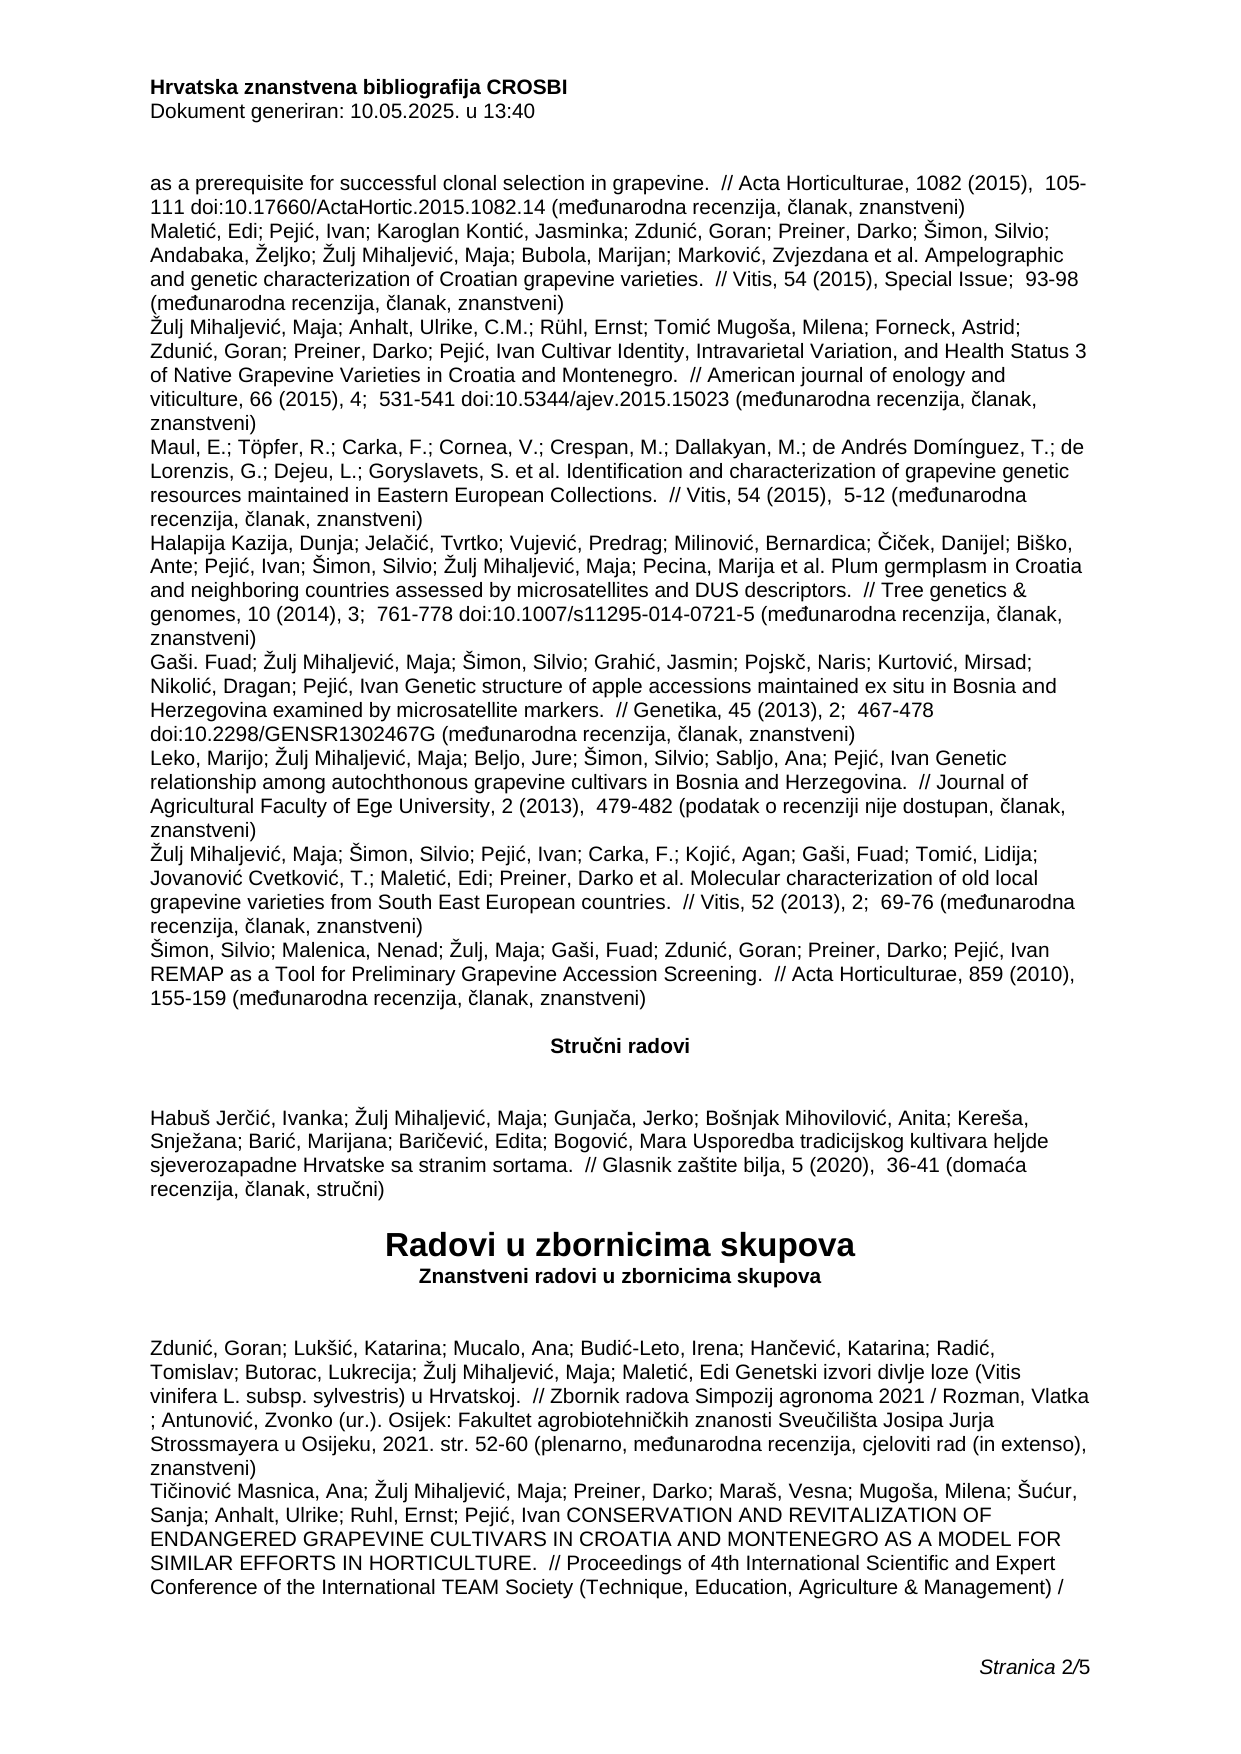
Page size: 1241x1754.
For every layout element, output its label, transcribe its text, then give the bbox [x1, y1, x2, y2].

subtitle Znanstveni radovi u zbornicima skupova [150, 1264, 1090, 1288]
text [150, 1479, 1090, 1599]
text Žulj Mihaljević, Maja; Anhalt, Ulrike, C.M.; Rühl, Ernst; Tomić Mugoša, Milena; Forneck, Astrid; Zdunić, Goran; Preiner, Darko; Pejić, Ivan [150, 315, 1090, 434]
text Maletić, Edi; Pejić, Ivan; Karoglan Kontić, Jasminka; Zdunić, Goran; Preiner, Darko; Šimon, Silvio; Andabaka, Željko; Žulj Mihaljević, Maja; Bubola, Marijan; Marković, Zvjezdana et al. [150, 219, 1090, 315]
subtitle Stručni radovi [150, 1033, 1090, 1057]
text Halapija Kazija, Dunja; Jelačić, Tvrtko; Vujević, Predrag; Milinović, Bernardica; Čiček, Danijel; Biško, Ante; Pejić, Ivan; Šimon, Silvio; Žulj Mihaljević, Maja; Pecina, Marija et al. [150, 530, 1090, 650]
text Gaši. Fuad; Žulj Mihaljević, Maja; Šimon, Silvio; Grahić, Jasmin; Pojskč, Naris; Kurtović, Mirsad; Nikolić, Dragan; Pejić, Ivan [150, 650, 1090, 746]
text Šimon, Silvio; Malenica, Nenad; Žulj, Maja; Gaši, Fuad; Zdunić, Goran; Preiner, Darko; Pejić, Ivan [150, 938, 1090, 1009]
subtitle Radovi u zbornicima skupova [150, 1225, 1090, 1264]
text Leko, Marijo; Žulj Mihaljević, Maja; Beljo, Jure; Šimon, Silvio; Sabljo, Ana; Pejić, Ivan [150, 746, 1090, 842]
text Zdunić, Goran; Lukšić, Katarina; Mucalo, Ana; Budić-Leto, Irena; Hančević, Katarina; Radić, Tomislav; Butorac, Lukrecija; Žulj Mihaljević, Maja; Maletić, Edi [150, 1336, 1090, 1479]
text Habuš Jerčić, Ivanka; Žulj Mihaljević, Maja; Gunjača, Jerko; Bošnjak Mihovilović, Anita; Kereša, Snježana; Barić, Marijana; Baričević, Edita; Bogović, Mara [150, 1105, 1090, 1201]
text Žulj Mihaljević, Maja; Šimon, Silvio; Pejić, Ivan; Carka, F.; Kojić, Agan; Gaši, Fuad; Tomić, Lidija; Jovanović Cvetković, T.; Maletić, Edi; Preiner, Darko et al. [150, 842, 1090, 938]
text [150, 171, 1090, 219]
text Maul, E.; Töpfer, R.; Carka, F.; Cornea, V.; Crespan, M.; Dallakyan, M.; de Andrés Domínguez, T.; de Lorenzis, G.; Dejeu, L.; Goryslavets, S. et al. [150, 434, 1090, 530]
